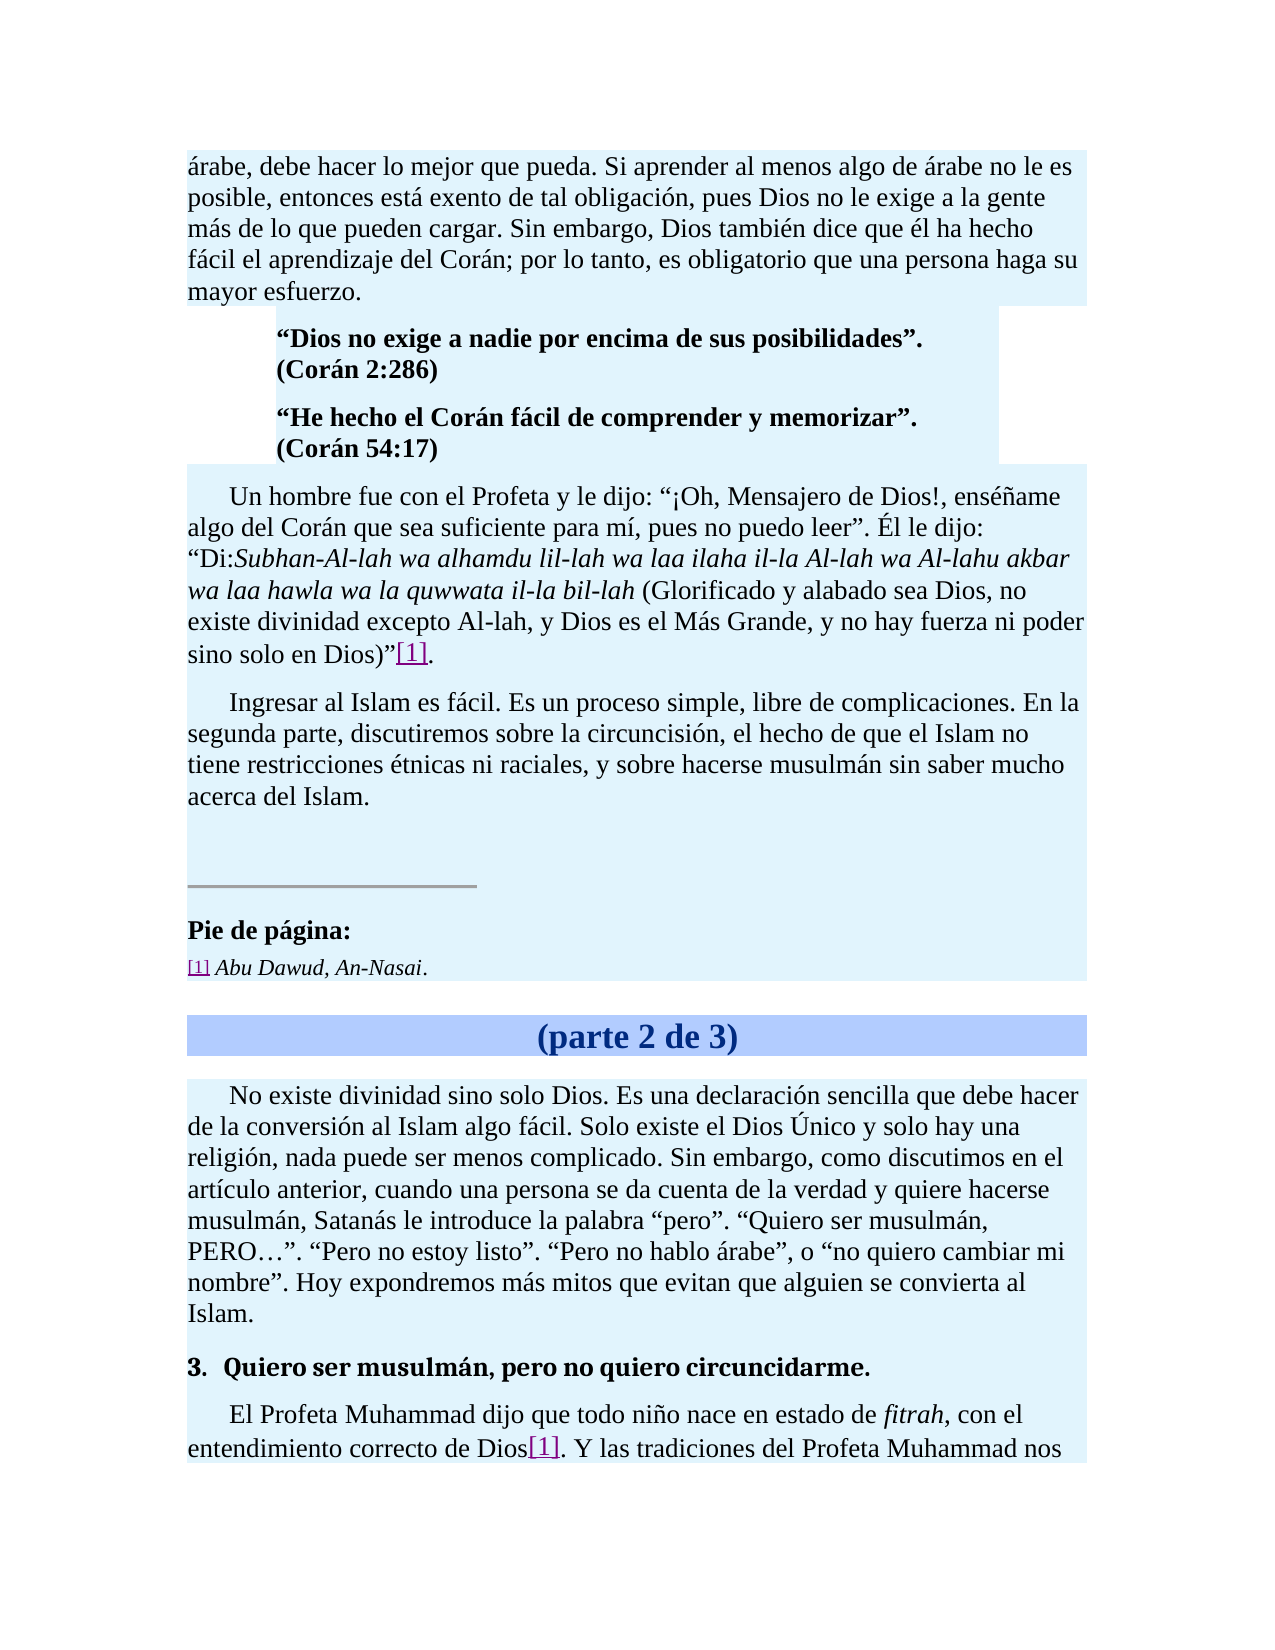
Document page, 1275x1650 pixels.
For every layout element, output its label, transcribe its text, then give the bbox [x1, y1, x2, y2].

text “Dios no exige a nadie por encima de sus posibilidades”. (Corán 2:286) [276, 322, 999, 385]
subtitle 3. Quiero ser musulmán, pero no quiero circuncidarme. [187, 1352, 1087, 1383]
text No existe divinidad sino solo Dios. Es una declaración sencilla que debe hacer de la conversión al Islam algo fácil. Solo existe el Dios Único y solo hay una religión, nada puede ser menos complicado. Sin embargo, como discutimos en el artículo anterior, cuando una persona se da cuenta de la verdad y quiere hacerse musulmán, Satanás le introduce la palabra “pero”. “Quiero ser musulmán, PERO…”. “Pero no estoy listo”. “Pero no hablo árabe”, o “no quiero cambiar mi nombre”. Hoy expondremos más mitos que evitan que alguien se convierta al Islam. [187, 1079, 1087, 1328]
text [187, 150, 1087, 306]
text Ingresar al Islam es fácil. Es un proceso simple, libre de complicaciones. En la segunda parte, discutiremos sobre la circuncisión, el hecho de que el Islam no tiene restricciones étnicas ni raciales, y sobre hacerse musulmán sin saber mucho acerca del Islam. [187, 686, 1087, 811]
text Un hombre fue con el Profeta y le dijo: “¡Oh, Mensajero de Dios!, enséñame algo del Corán que sea suficiente para mí, pues no puedo leer”. Él le dijo: “Di:Subhan-Al-lah wa alhamdu lil-lah wa laa ilaha il-la Al-lah wa Al-lahu akbar wa laa hawla wa la quwwata il-la bil-lah (Glorificado y alabado sea Dios, no existe divinidad excepto Al-lah, y Dios es el Más Grande, y no hay fuerza ni poder sino solo en Dios)”[1]. [187, 480, 1087, 669]
subtitle (parte 2 de 3) [187, 1015, 1087, 1056]
text Pie de página: [187, 914, 1087, 945]
text [1] Abu Dawud, An-Nasai. [187, 954, 1087, 981]
text “He hecho el Corán fácil de comprender y memorizar”. (Corán 54:17) [276, 401, 999, 464]
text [187, 1399, 1087, 1463]
